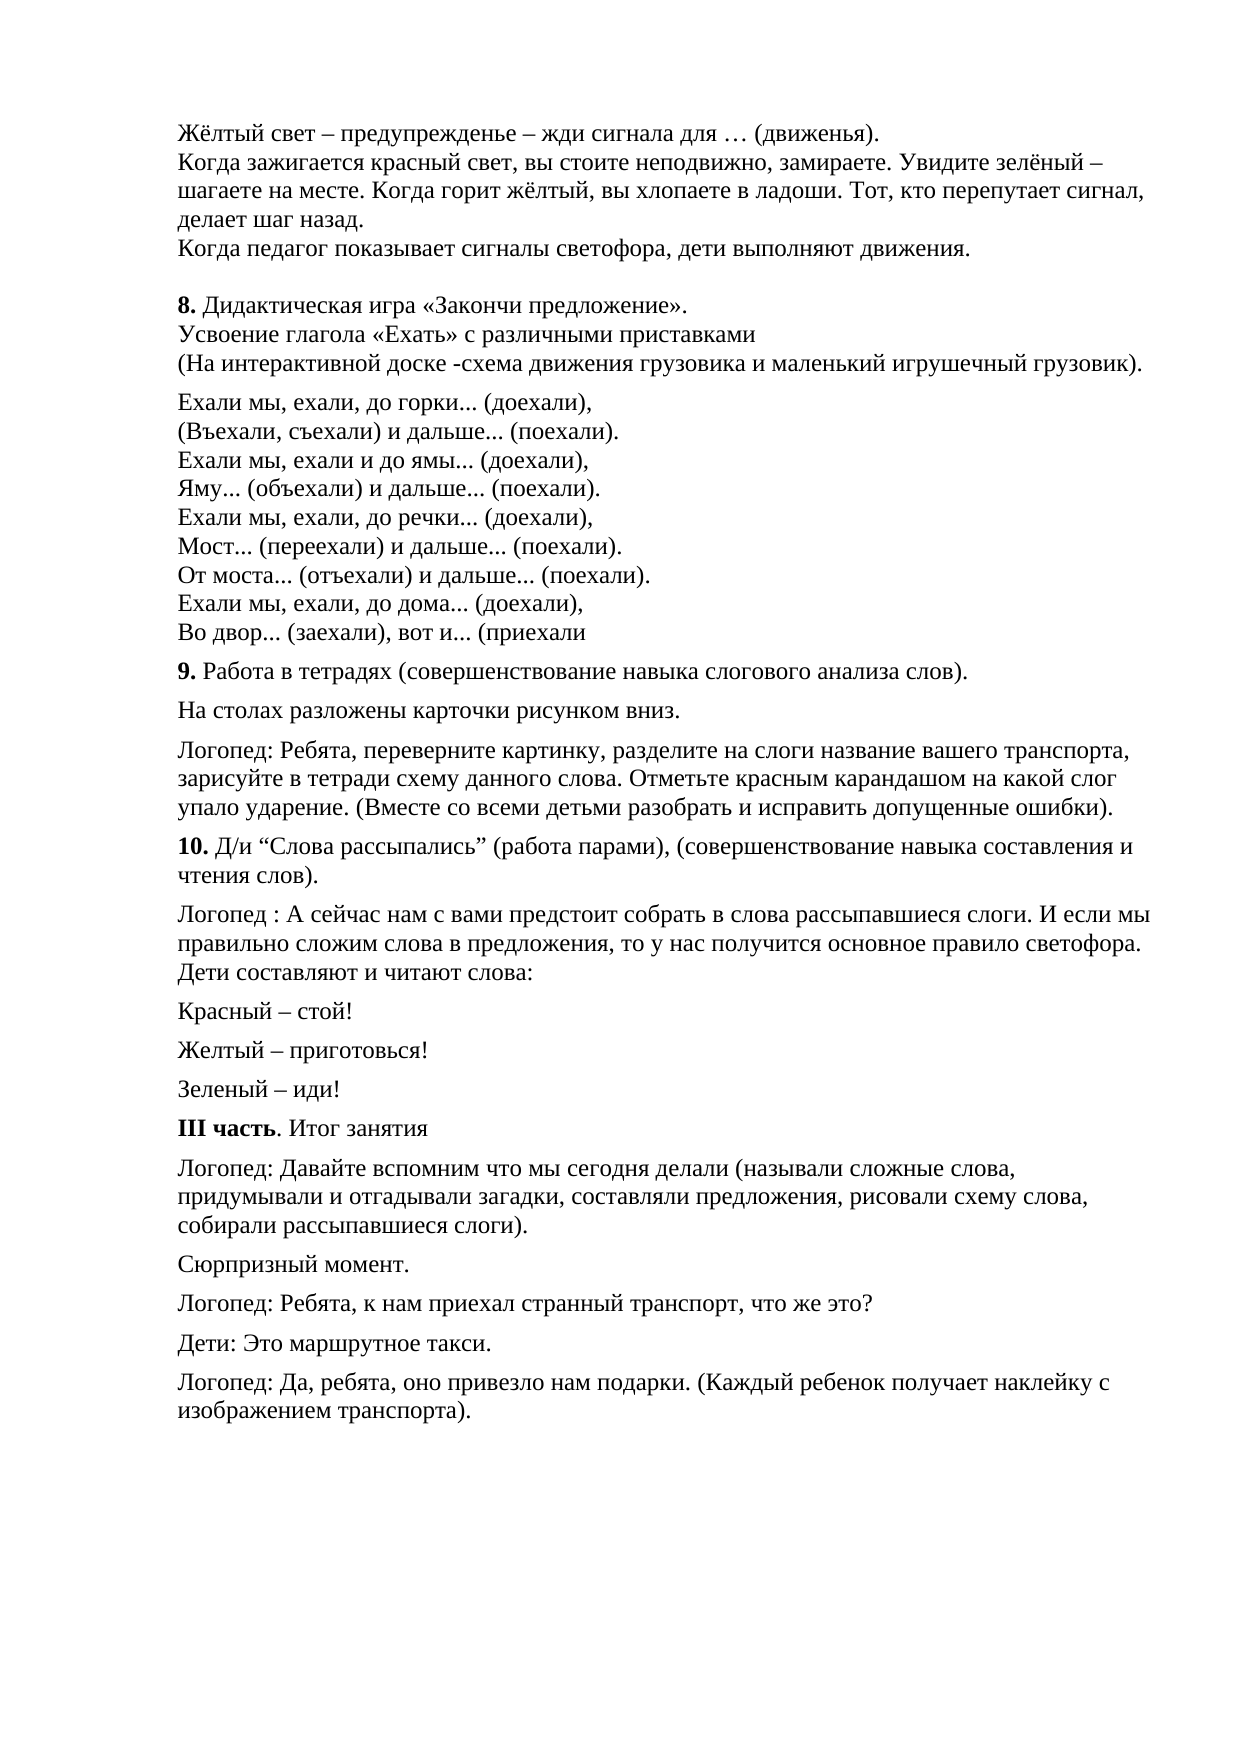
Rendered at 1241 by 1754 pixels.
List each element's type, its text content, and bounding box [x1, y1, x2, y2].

text Сюрпризный момент. [177, 1249, 1152, 1278]
text III часть. Итог занятия [177, 1113, 1152, 1142]
text 9. Работа в тетрадях (совершенствование навыка слогового анализа слов). [177, 656, 1152, 685]
text Зеленый – иди! [177, 1074, 1152, 1103]
text Логопед: Ребята, переверните картинку, разделите на слоги название вашего транспорта, зарисуйте в тетради схему данного слова. Отметьте красным карандашом на какой слог упало ударение. (Вместе со всеми детьми разобрать и исправить допущенные ошибки). [177, 735, 1152, 821]
text 8. Дидактическая игра «Закончи предложение». Усвоение глагола «Ехать» с различными приставками (На интерактивной доске -схема движения грузовика и маленький игрушечный грузовик). [177, 262, 1152, 377]
text Логопед : А сейчас нам с вами предстоит собрать в слова рассыпавшиеся слоги. И если мы правильно сложим слова в предложения, то у нас получится основное правило светофора. Дети составляют и читают слова: [177, 899, 1152, 986]
text На столах разложены карточки рисунком вниз. [177, 696, 1152, 724]
text Желтый – приготовься! [177, 1035, 1152, 1064]
text Дети: Это маршрутное такси. [177, 1328, 1152, 1356]
text Логопед: Ребята, к нам приехал странный транспорт, что же это? [177, 1288, 1152, 1317]
text Логопед: Да, ребята, оно привезло нам подарки. (Каждый ребенок получает наклейку с изображением транспорта). [177, 1367, 1152, 1424]
text Логопед: Давайте вспомним что мы сегодня делали (называли сложные слова, придумывали и отгадывали загадки, составляли предложения, рисовали схему слова, собирали рассыпавшиеся слоги). [177, 1153, 1152, 1239]
text 10. Д/и “Слова рассыпались” (работа парами), (совершенствование навыка составления и чтения слов). [177, 831, 1152, 889]
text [177, 118, 1152, 262]
text Ехали мы, ехали, до горки... (доехали), (Въехали, съехали) и дальше... (поехали). Ехали мы, ехали и до ямы... (доехали), Яму... (объехали) и дальше... (поехали). Ехали мы, ехали, до речки... (доехали), Мост... (переехали) и дальше... (поехали). От моста... (отъехали) и дальше... (поехали). Ехали мы, ехали, до дома... (доехали), Во двор... (заехали), вот и... (приехали [177, 387, 1152, 646]
text Красный – стой! [177, 996, 1152, 1025]
